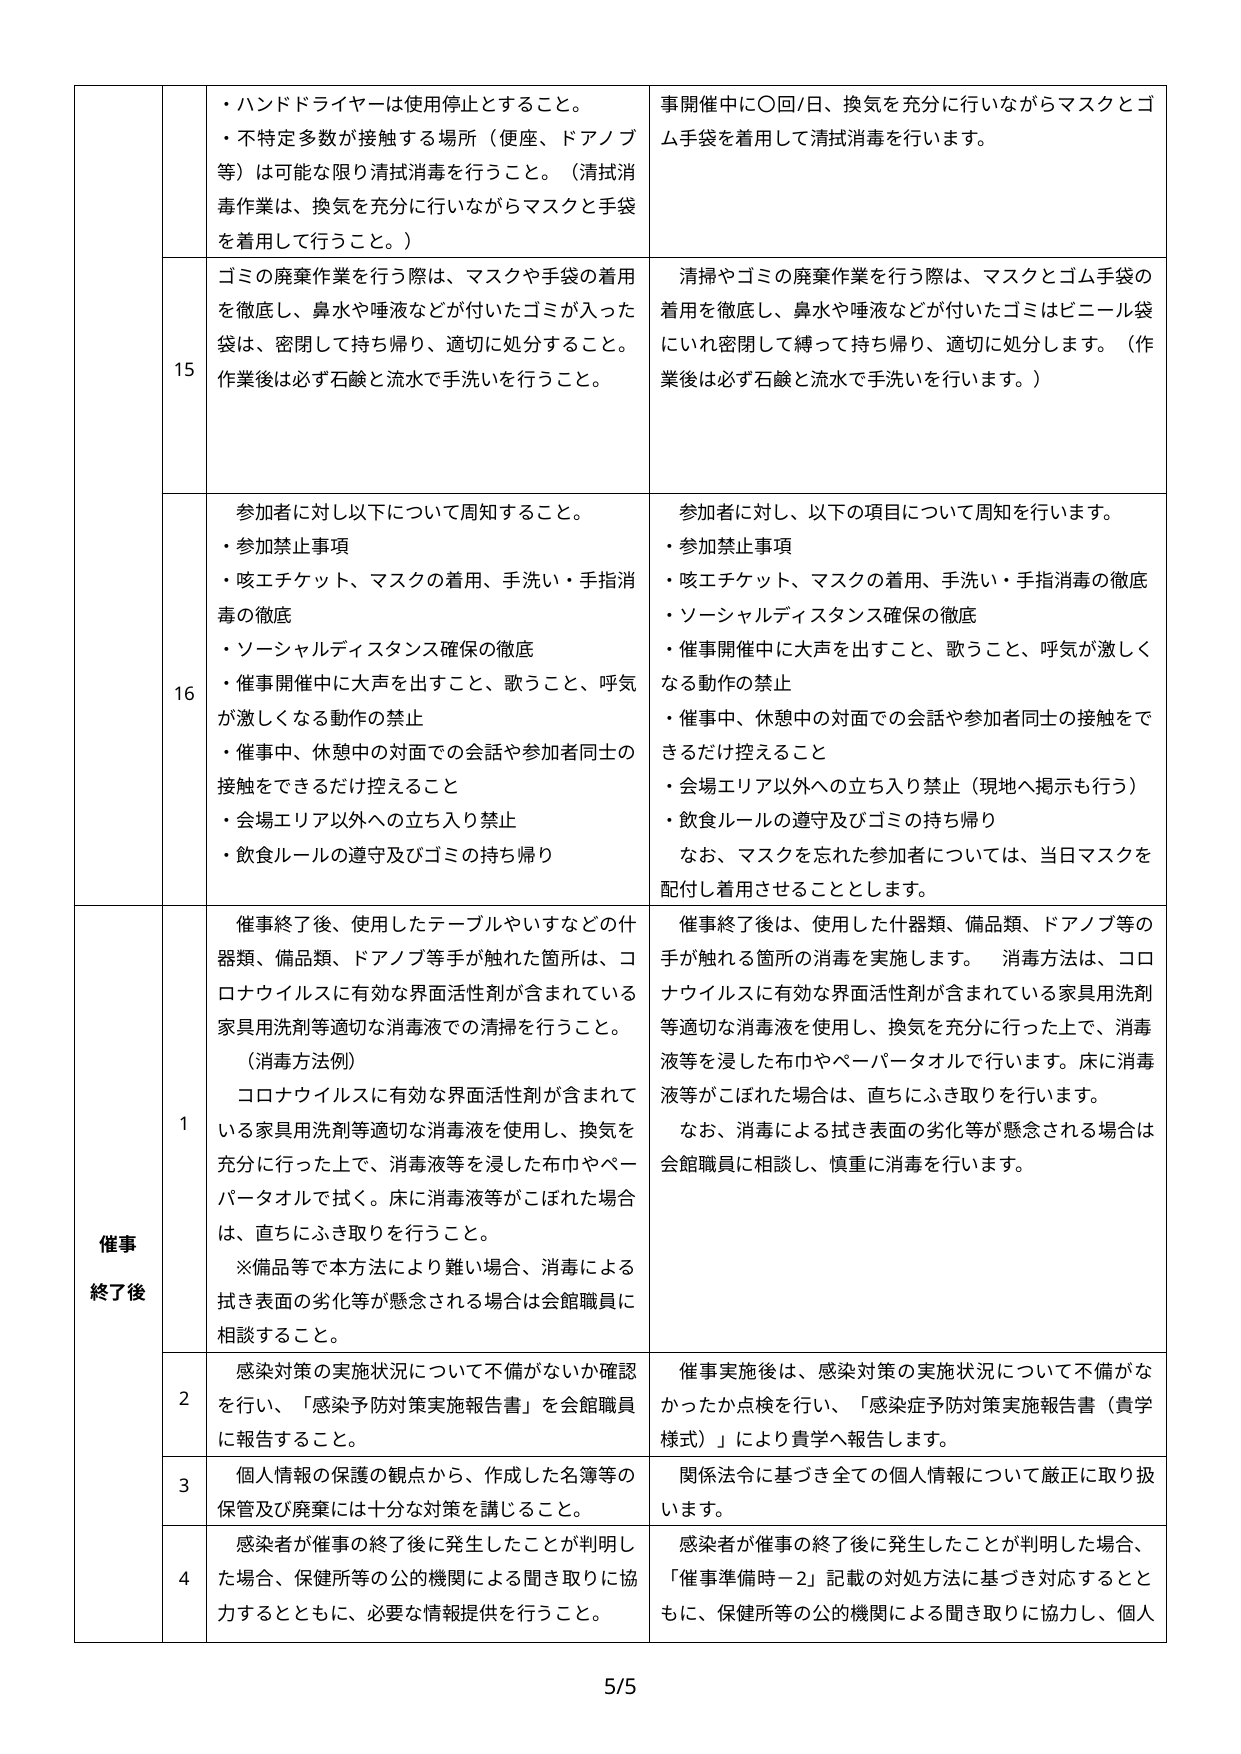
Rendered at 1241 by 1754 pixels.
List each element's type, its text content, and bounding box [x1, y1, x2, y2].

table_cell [650, 86, 1166, 257]
table_cell 関係法令に基づき全ての個人情報について厳正に取り扱います。 [650, 1457, 1166, 1525]
table_cell 感染対策の実施状況について不備がないか確認を行い、「感染予防対策実施報告書」を会館職員に報告すること。 [207, 1353, 649, 1456]
table_cell 催事終了後は、使用した什器類、備品類、ドアノブ等の手が触れる箇所の消毒を実施します。 消毒方法は、コロナウイルスに有効な界面活性剤が含まれている家具用洗剤等適切な消毒液を使用し、換気を充分に行った上で、消毒液等を浸した布巾やペーパータオルで行います。床に消毒液等がこぼれた場合は、直ちにふき取りを行います。 なお、消毒による拭き表面の劣化等が懸念される場合は会館職員に相談し、慎重に消毒を行います。 [650, 906, 1166, 1352]
table_cell 4 [163, 1526, 206, 1642]
table_cell 催事実施後は、感染対策の実施状況について不備がなかったか点検を行い、「感染症予防対策実施報告書（貴学様式）」により貴学へ報告します。 [650, 1353, 1166, 1456]
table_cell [650, 1526, 1166, 1642]
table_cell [207, 1526, 649, 1642]
table_cell ゴミの廃棄作業を行う際は、マスクや手袋の着用を徹底し、鼻水や唾液などが付いたゴミが入った袋は、密閉して持ち帰り、適切に処分すること。作業後は必ず石鹸と流水で手洗いを行うこと。 [207, 258, 649, 493]
table_cell 清掃やゴミの廃棄作業を行う際は、マスクとゴム手袋の着用を徹底し、鼻水や唾液などが付いたゴミはビニール袋にいれ密閉して縛って持ち帰り、適切に処分します。（作業後は必ず石鹸と流水で手洗いを行います。） [650, 258, 1166, 493]
table_cell 16 [163, 494, 206, 905]
table_cell 催事終了後、使用したテーブルやいすなどの什器類、備品類、ドアノブ等手が触れた箇所は、コロナウイルスに有効な界面活性剤が含まれている家具用洗剤等適切な消毒液での清掃を行うこと。 （消毒方法例） コロナウイルスに有効な界面活性剤が含まれている家具用洗剤等適切な消毒液を使用し、換気を充分に行った上で、消毒液等を浸した布巾やペーパータオルで拭く。床に消毒液等がこぼれた場合は、直ちにふき取りを行うこと。 ※備品等で本方法により難い場合、消毒による拭き表面の劣化等が懸念される場合は会館職員に相談すること。 [207, 906, 649, 1352]
table_cell 催事 終了後 [75, 906, 162, 1642]
table_cell 15 [163, 258, 206, 493]
table_cell 3 [163, 1457, 206, 1525]
table_cell 参加者に対し、以下の項目について周知を行います。 ・参加禁止事項 ・咳エチケット、マスクの着用、手洗い・手指消毒の徹底 ・ソーシャルディスタンス確保の徹底 ・催事開催中に大声を出すこと、歌うこと、呼気が激しくなる動作の禁止 ・催事中、休憩中の対面での会話や参加者同士の接触をできるだけ控えること ・会場エリア以外への立ち入り禁止（現地へ掲示も行う） ・飲食ルールの遵守及びゴミの持ち帰り なお、マスクを忘れた参加者については、当日マスクを配付し着用させることとします。 [650, 494, 1166, 905]
table_cell 参加者に対し以下について周知すること。 ・参加禁止事項 ・咳エチケット、マスクの着用、手洗い・手指消毒の徹底 ・ソーシャルディスタンス確保の徹底 ・催事開催中に大声を出すこと、歌うこと、呼気が激しくなる動作の禁止 ・催事中、休憩中の対面での会話や参加者同士の接触をできるだけ控えること ・会場エリア以外への立ち入り禁止 ・飲食ルールの遵守及びゴミの持ち帰り [207, 494, 649, 905]
table_cell 14 [163, 86, 206, 257]
table_cell 2 [163, 1353, 206, 1456]
table_cell 1 [163, 906, 206, 1352]
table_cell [207, 86, 649, 257]
table_cell 個人情報の保護の観点から、作成した名簿等の保管及び廃棄には十分な対策を講じること。 [207, 1457, 649, 1525]
